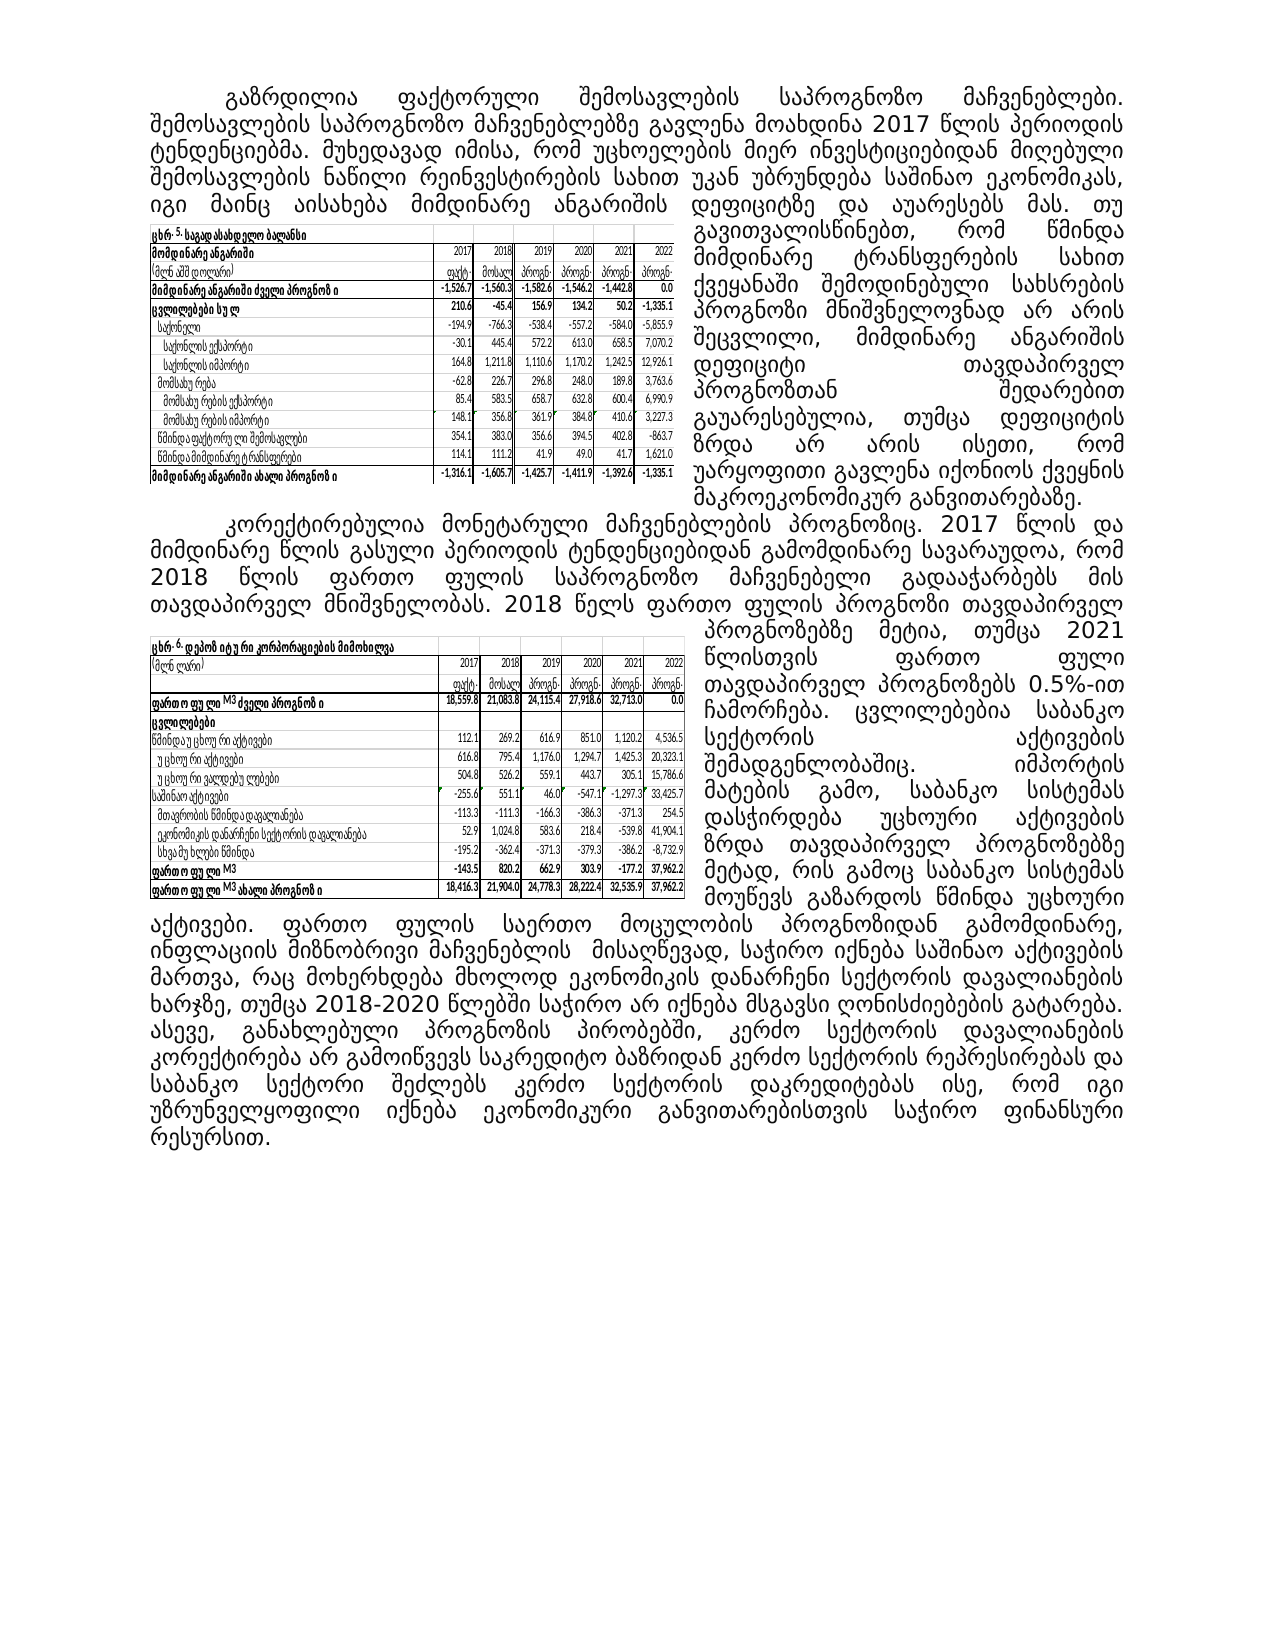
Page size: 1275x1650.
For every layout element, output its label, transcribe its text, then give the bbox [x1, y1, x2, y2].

text კორექტირებულია მონეტარული მაჩვენებლების პროგნოზიც. 2017 წლის და მიმდინარე წლის გასული პერიოდის ტენდენციებიდან გამომდინარე სავარაუდოა, რომ 2018 წლის ფართო ფულის საპროგნოზო მაჩვენებელი გადააჭარბებს მის თავდაპირველ მნიშვნელობას. 2018 წელს ფართო ფულის პროგნოზი თავდაპირველ პროგნოზებზე მეტია, თუმცა 2021 წლისთვის ფართო ფული თავდაპირველ პროგნოზებს 0.5%-ით ჩამორჩება. ცვლილებებია საბანკო სექტორის აქტივების შემადგენლობაშიც. იმპორტის მატების გამო, საბანკო სისტემას დასჭირდება უცხოური აქტივების ზრდა თავდაპირველ პროგნოზებზე მეტად, რის გამოც საბანკო სისტემას მოუწევს გაზარდოს წმინდა უცხოური აქტივები. ფართო ფულის საერთო მოცულობის პროგნოზიდან გამომდინარე, ინფლაციის მიზნობრივი მაჩვენებლის მისაღწევად, საჭირო იქნება საშინაო აქტივების მართვა, რაც მოხერხდება მხოლოდ ეკონომიკის დანარჩენი სექტორის დავალიანების ხარჯზე, თუმცა 2018-2020 წლებში საჭირო არ იქნება მსგავსი ღონისძიებების გატარება. ასევე, განახლებული პროგნოზის პირობებში, კერძო სექტორის დავალიანების კორექტირება არ გამოიწვევს საკრედიტო ბაზრიდან კერძო სექტორის რეპრესირებას და საბანკო სექტორი შეძლებს კერძო სექტორის დაკრედიტებას ისე, რომ იგი უზრუნველყოფილი იქნება ეკონომიკური განვითარებისთვის საჭირო ფინანსური რესურსით. [150, 511, 1125, 1151]
text გაზრდილია ფაქტორული შემოსავლების საპროგნოზო მაჩვენებლები. შემოსავლების საპროგნოზო მაჩვენებლებზე გავლენა მოახდინა 2017 წლის პერიოდის ტენდენციებმა. მუხედავად იმისა, რომ უცხოელების მიერ ინვესტიციებიდან მიღებული შემოსავლების ნაწილი რეინვესტირების სახით უკან უბრუნდება საშინაო ეკონომიკას, იგი მაინც აისახება მიმდინარე ანგარიშის დეფიციტზე და აუარესებს მას. თუ გავითვალისწინებთ, რომ წმინდა მიმდინარე ტრანსფერების სახით ქვეყანაში შემოდინებული სახსრების პროგნოზი მნიშვნელოვნად არ არის შეცვლილი, მიმდინარე ანგარიშის დეფიციტი თავდაპირველ პროგნოზთან შედარებით გაუარესებულია, თუმცა დეფიციტის ზრდა არ არის ისეთი, რომ უარყოფითი გავლენა იქონიოს ქვეყნის მაკროეკონომიკურ განვითარებაზე. [150, 84, 1125, 511]
